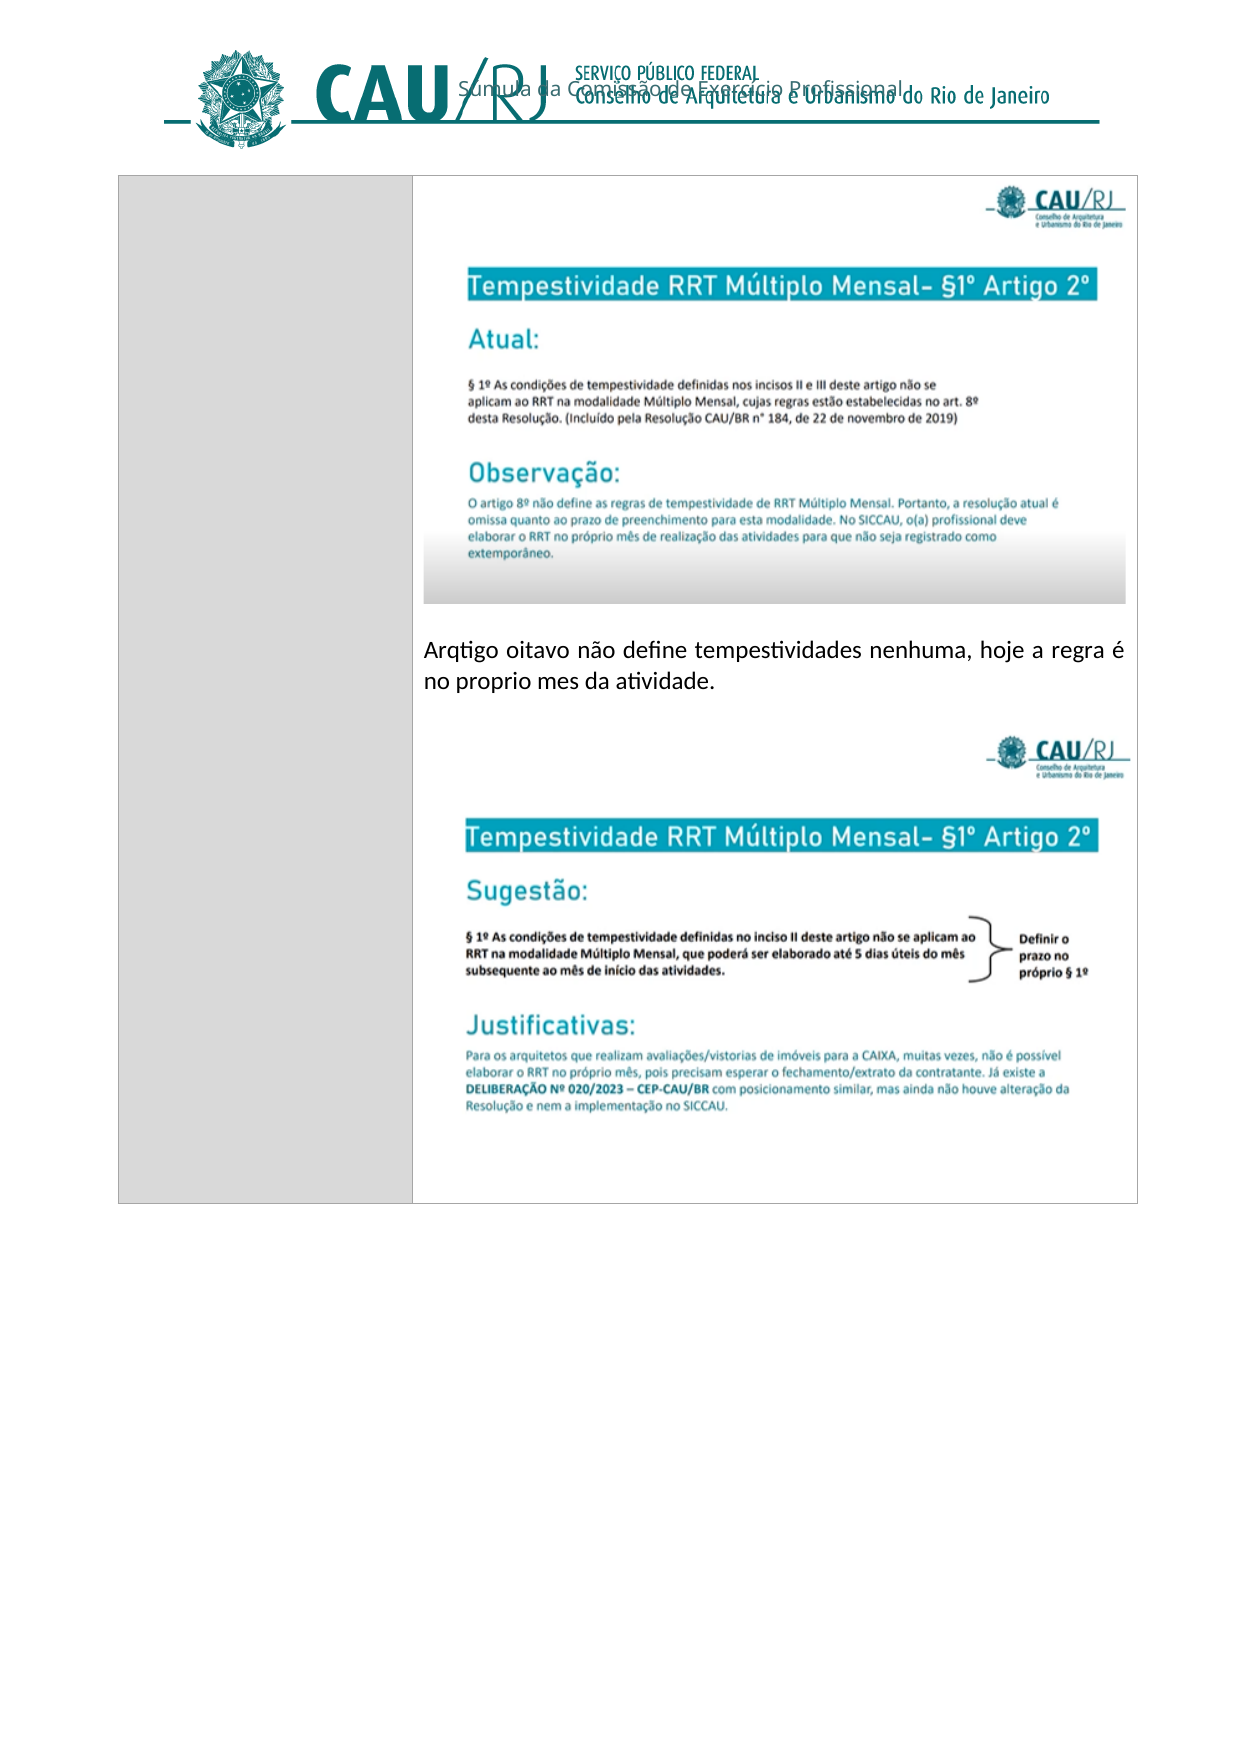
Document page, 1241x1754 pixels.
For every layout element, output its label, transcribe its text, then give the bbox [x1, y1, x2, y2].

table_cell Apresentação [119, 176, 412, 1203]
picture [158, 20, 1103, 175]
picture [423, 176, 1126, 604]
picture [423, 726, 1131, 1173]
